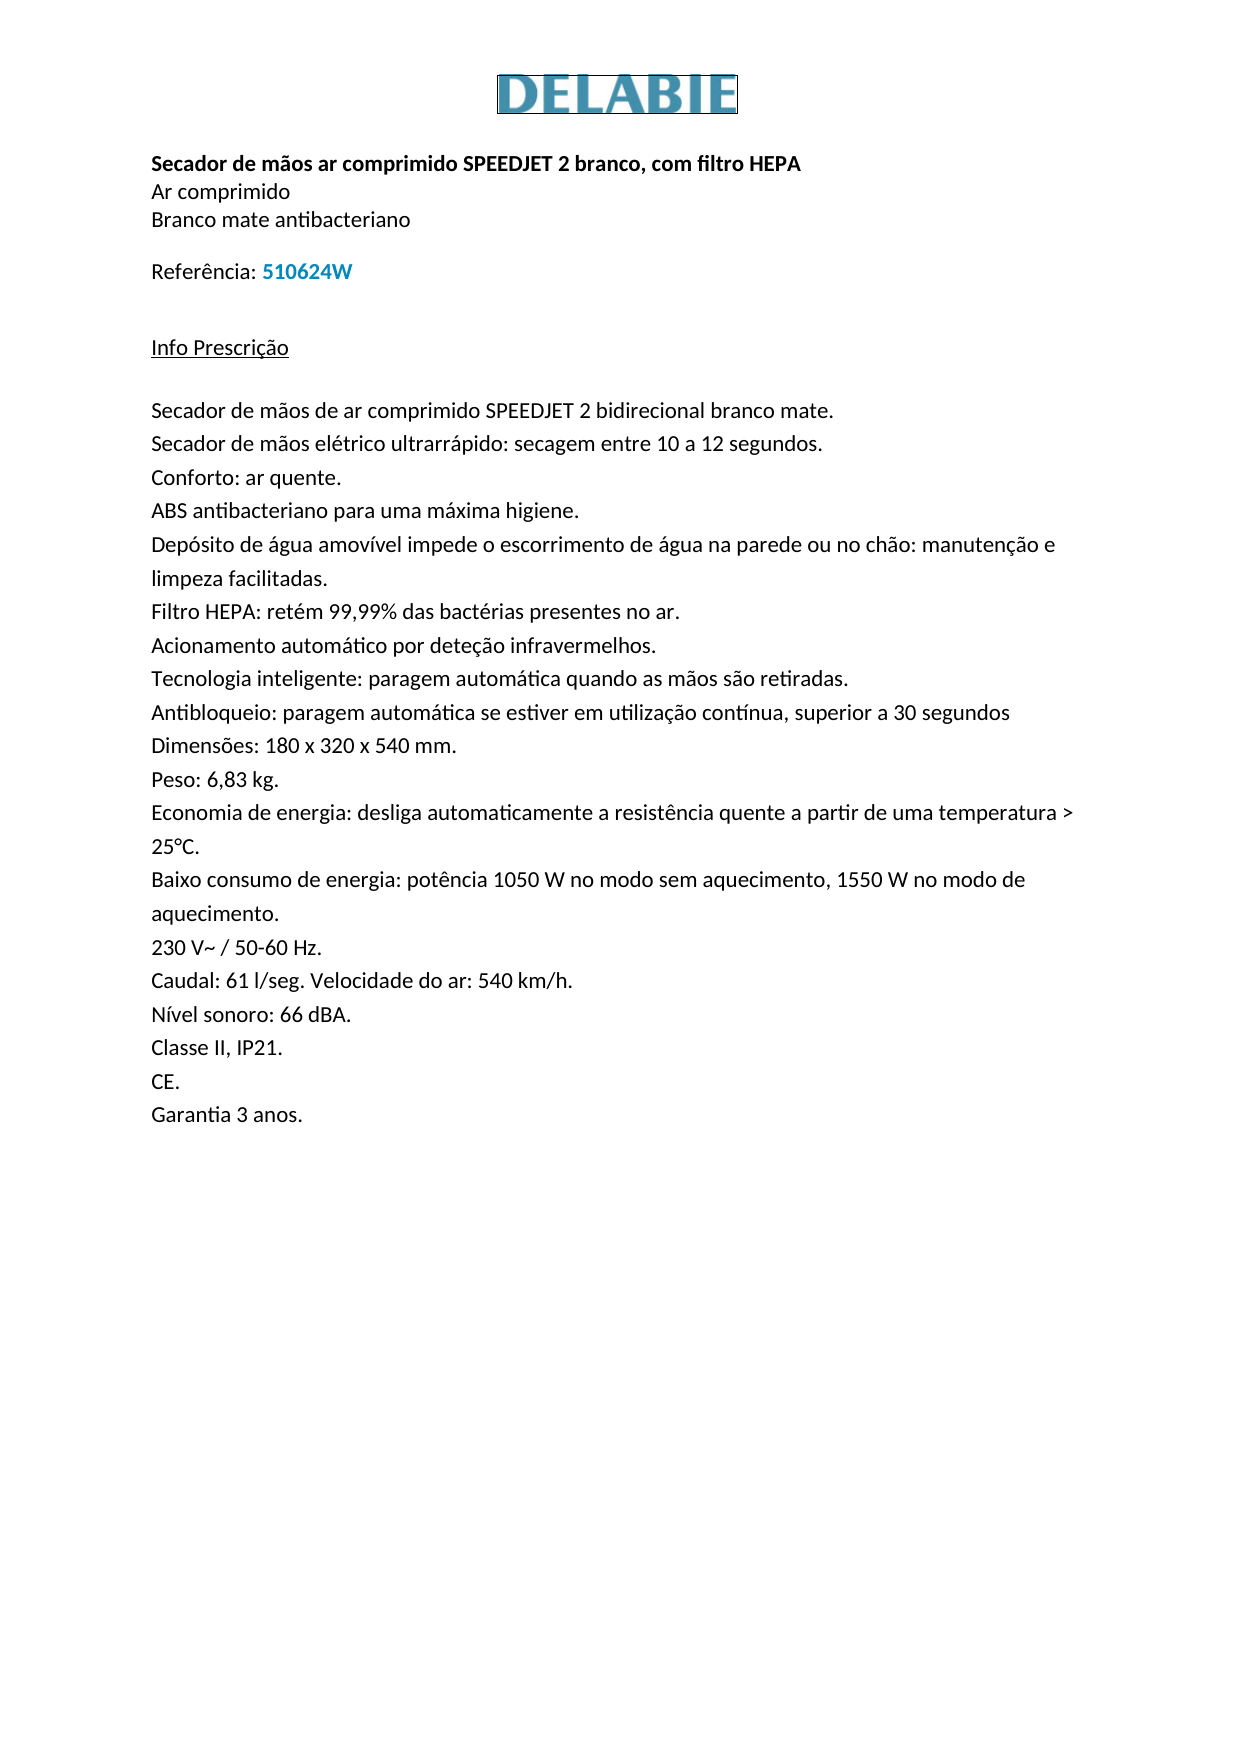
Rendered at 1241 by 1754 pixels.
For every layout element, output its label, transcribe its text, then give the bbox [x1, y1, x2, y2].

text Economia de energia: desliga automaticamente a resistência quente a partir de uma temperatura > 25°C. [151, 798, 1084, 860]
picture [498, 76, 737, 113]
text Info Prescrição [151, 333, 1084, 361]
text Peso: 6,83 kg. [151, 765, 1084, 793]
text Tecnologia inteligente: paragem automática quando as mãos são retiradas. [151, 664, 1084, 692]
text Branco mate antibacteriano [151, 205, 1084, 233]
text Caudal: 61 l/seg. Velocidade do ar: 540 km/h. [151, 966, 1084, 994]
text Baixo consumo de energia: potência 1050 W no modo sem aquecimento, 1550 W no modo de aquecimento. [151, 866, 1084, 927]
text Garantia 3 anos. [151, 1100, 1084, 1128]
text Depósito de água amovível impede o escorrimento de água na parede ou no chão: manutenção e limpeza facilitadas. [151, 530, 1084, 592]
text Filtro HEPA: retém 99,99% das bactérias presentes no ar. [151, 597, 1084, 625]
text Nível sonoro: 66 dBA. [151, 1000, 1084, 1028]
text CE. [151, 1067, 1084, 1095]
text Antibloqueio: paragem automática se estiver em utilização contínua, superior a 30 segundos [151, 698, 1084, 726]
text Secador de mãos elétrico ultrarrápido: secagem entre 10 a 12 segundos. [151, 429, 1084, 458]
text Acionamento automático por deteção infravermelhos. [151, 631, 1084, 659]
text Classe II, IP21. [151, 1033, 1084, 1061]
text 230 V~ / 50-60 Hz. [151, 933, 1084, 961]
text Referência: 510624W [151, 257, 1084, 285]
text Conforto: ar quente. [151, 463, 1084, 491]
text Dimensões: 180 x 320 x 540 mm. [151, 731, 1084, 759]
text Secador de mãos ar comprimido SPEEDJET 2 branco, com filtro HEPA [151, 149, 1084, 177]
text Secador de mãos de ar comprimido SPEEDJET 2 bidirecional branco mate. [151, 396, 1084, 424]
text ABS antibacteriano para uma máxima higiene. [151, 497, 1084, 525]
text Ar comprimido [151, 177, 1084, 205]
